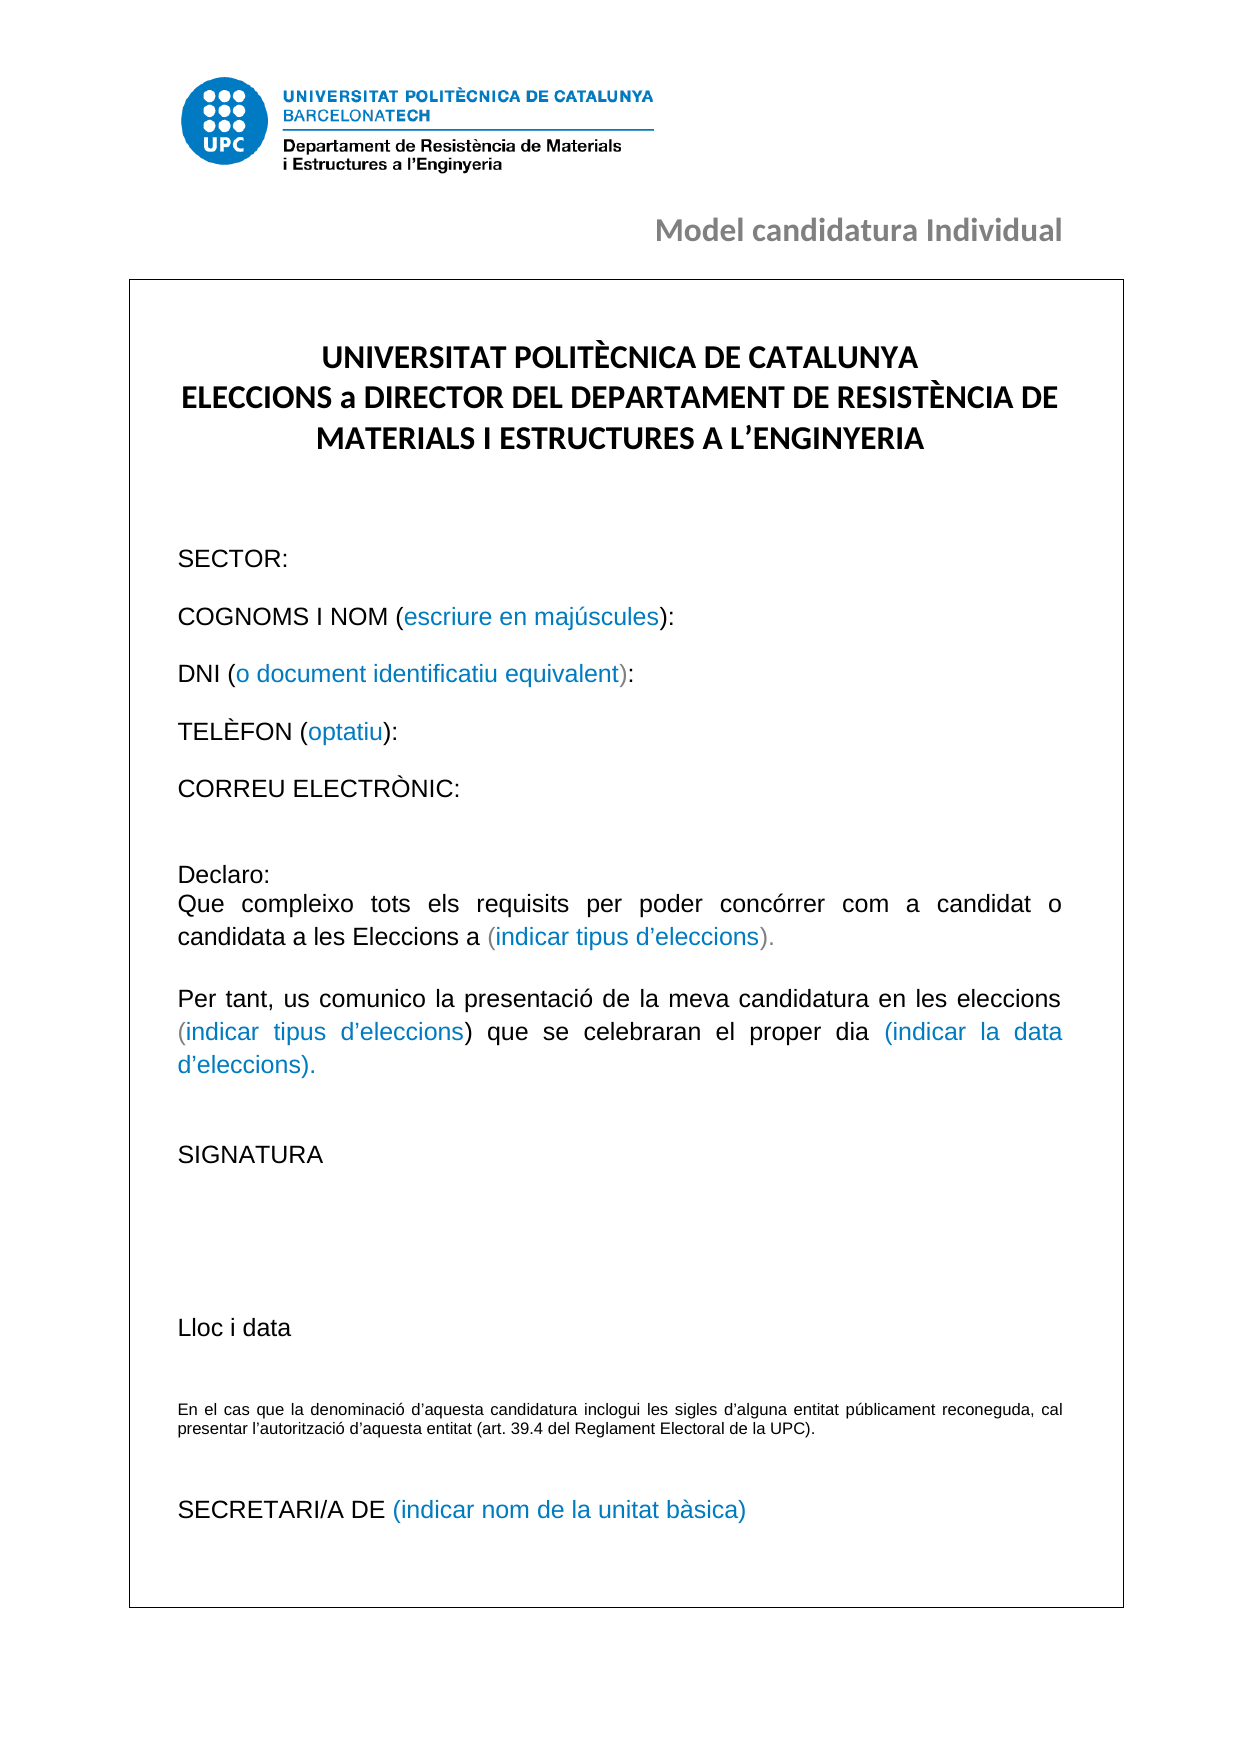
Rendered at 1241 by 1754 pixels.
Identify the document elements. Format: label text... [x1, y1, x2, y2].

text TELÈFON (optatiu): [177, 717, 1063, 745]
text Declaro: [177, 860, 1063, 889]
text SECRETARI/A DE (indicar nom de la unitat bàsica) [177, 1495, 1063, 1524]
text SIGNATURA [177, 1141, 1063, 1169]
text DNI (o document identificatiu equivalent): [177, 659, 1063, 688]
text SECTOR: [177, 544, 1063, 573]
text Model candidatura Individual [177, 209, 1063, 249]
text Que compleixo tots els requisits per poder concórrer com a candidat o candidata a les Eleccions a (indicar tipus d’eleccions). [177, 889, 1063, 951]
text COGNOMS I NOM (escriure en majúscules): [177, 602, 1063, 630]
text En el cas que la denominació d’aquesta candidatura inclogui les sigles d’alguna entitat públicament reconeguda, cal presentar l’autorització d’aquesta entitat (art. 39.4 del Reglament Electoral de la UPC). [177, 1399, 1063, 1438]
picture [177, 73, 658, 181]
text Lloc i data [177, 1313, 1063, 1342]
text CORREU ELECTRÒNIC: [177, 774, 1063, 803]
text ELECCIONS a DIRECTOR DEL DEPARTAMENT DE RESISTÈNCIA DE MATERIALS I ESTRUCTURES A L’ENGINYERIA [177, 376, 1063, 458]
text UNIVERSITAT POLITÈCNICA DE CATALUNYA [177, 336, 1063, 376]
text Per tant, us comunico la presentació de la meva candidatura en les eleccions (indicar tipus d’eleccions) que se celebraran el proper dia (indicar la data d’eleccions). [177, 984, 1063, 1079]
